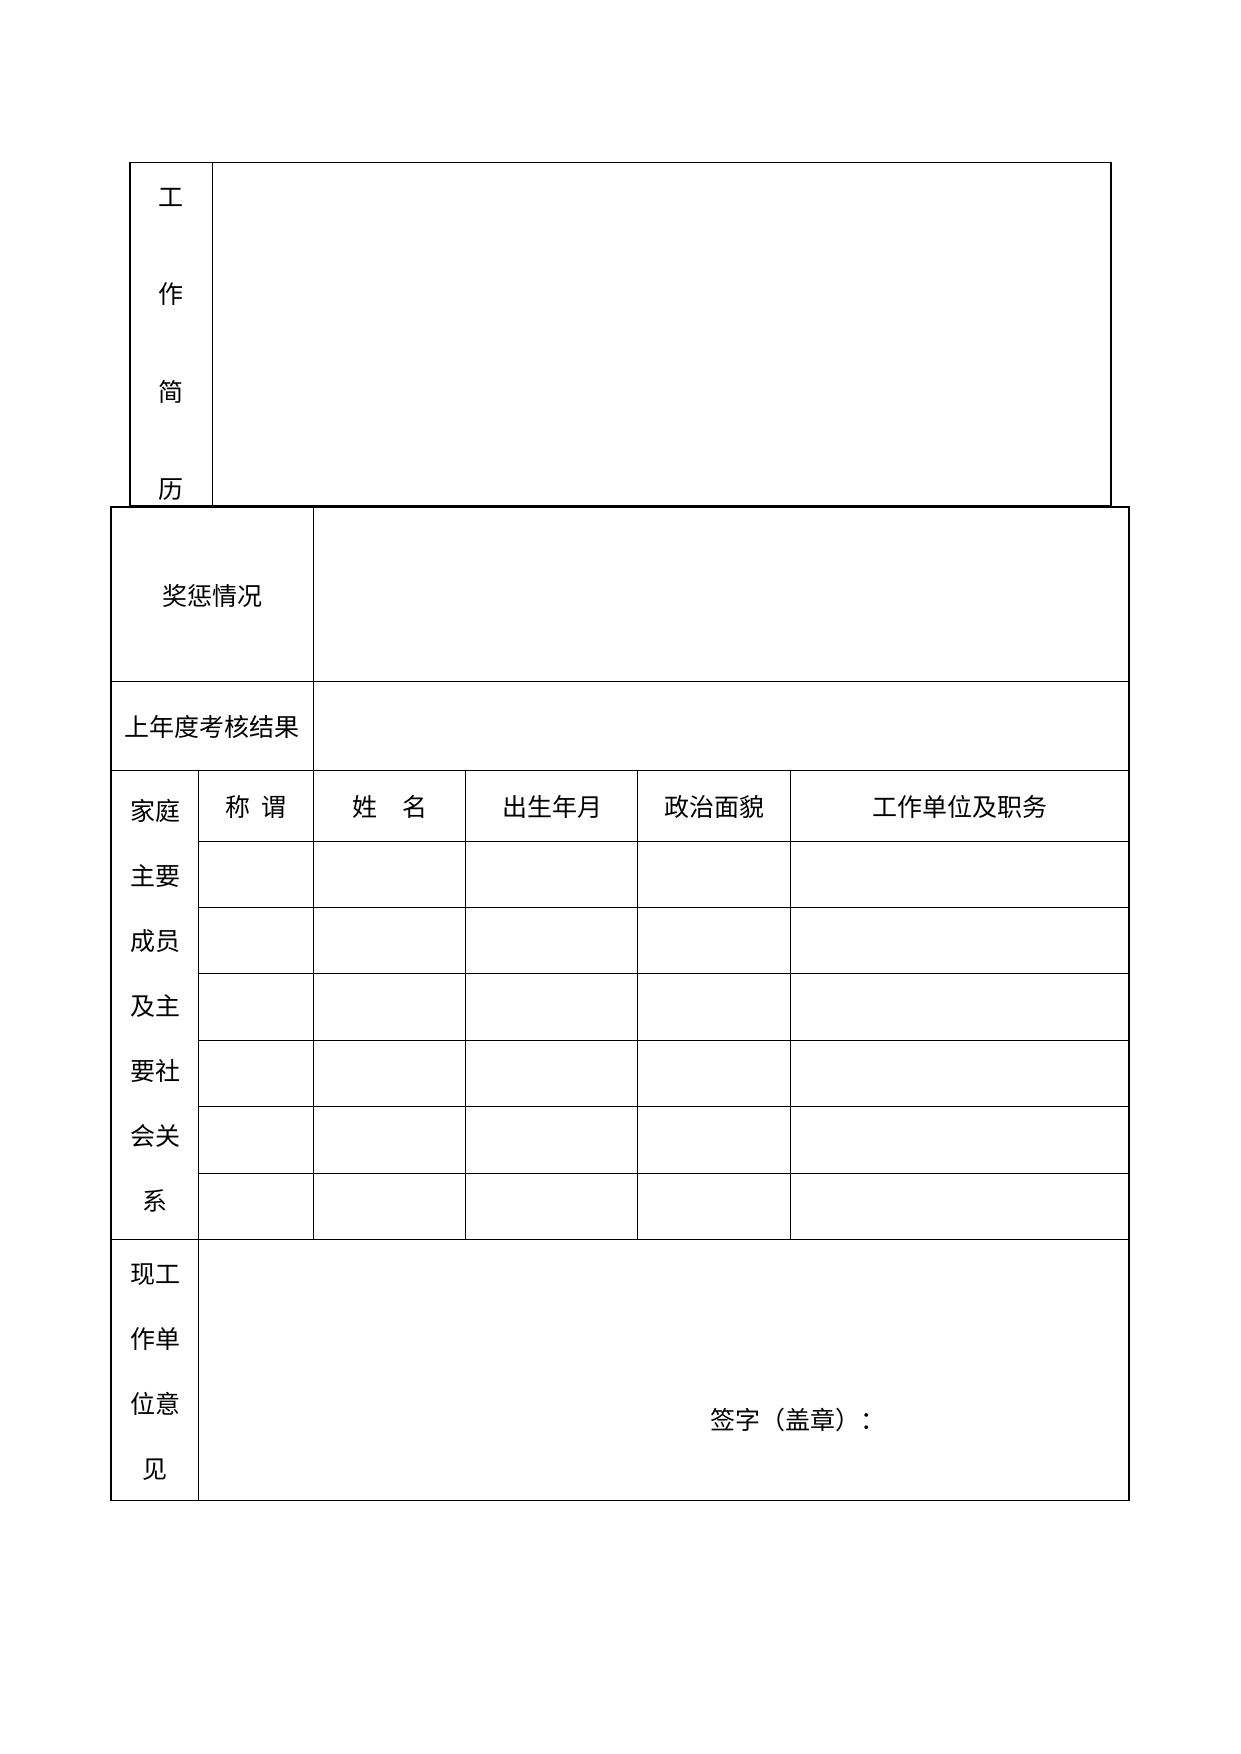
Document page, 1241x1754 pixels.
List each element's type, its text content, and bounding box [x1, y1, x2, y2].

table_cell [314, 682, 1128, 770]
table_cell [199, 1107, 313, 1172]
table_cell [791, 1174, 1128, 1239]
table_cell [466, 974, 637, 1040]
table_cell 现工作单位意见 [112, 1240, 198, 1500]
table_cell 上年度考核结果 [112, 682, 313, 770]
table_cell [314, 842, 465, 907]
table_cell [199, 1041, 313, 1106]
table_cell [791, 1107, 1128, 1172]
table_cell 工作单位及职务 [791, 771, 1128, 841]
table_cell 签字（盖章）： [199, 1240, 1128, 1500]
table_cell [791, 1041, 1128, 1106]
table_cell [791, 908, 1128, 973]
table_header 奖惩情况 [112, 508, 313, 681]
table_cell [466, 842, 637, 907]
table_cell 政治面貌 [638, 771, 790, 841]
table_cell [466, 908, 637, 973]
table_cell [638, 974, 790, 1040]
table_cell 出生年月 [466, 771, 637, 841]
table_header [314, 508, 1128, 681]
table_cell [638, 842, 790, 907]
table_cell [638, 1041, 790, 1106]
table_cell [314, 908, 465, 973]
table_cell [199, 842, 313, 907]
table_cell [199, 974, 313, 1040]
table_cell [314, 974, 465, 1040]
table_cell [466, 1174, 637, 1239]
table_cell [638, 1174, 790, 1239]
table_cell [314, 1041, 465, 1106]
table_cell [791, 974, 1128, 1040]
table_cell [791, 842, 1128, 907]
table_cell [638, 1107, 790, 1172]
table_cell [466, 1107, 637, 1172]
table_cell [314, 1107, 465, 1172]
table_cell [213, 163, 1110, 505]
table_cell [314, 1174, 465, 1239]
table_cell [199, 1174, 313, 1239]
table_cell [638, 908, 790, 973]
table_cell 工 作 简 历 [131, 163, 212, 505]
table_cell 姓 名 [314, 771, 465, 841]
table_cell 称 谓 [199, 771, 313, 841]
table_cell [199, 908, 313, 973]
table_cell 家庭主要成员及主要社会关 系 [112, 771, 198, 1239]
table_cell [466, 1041, 637, 1106]
